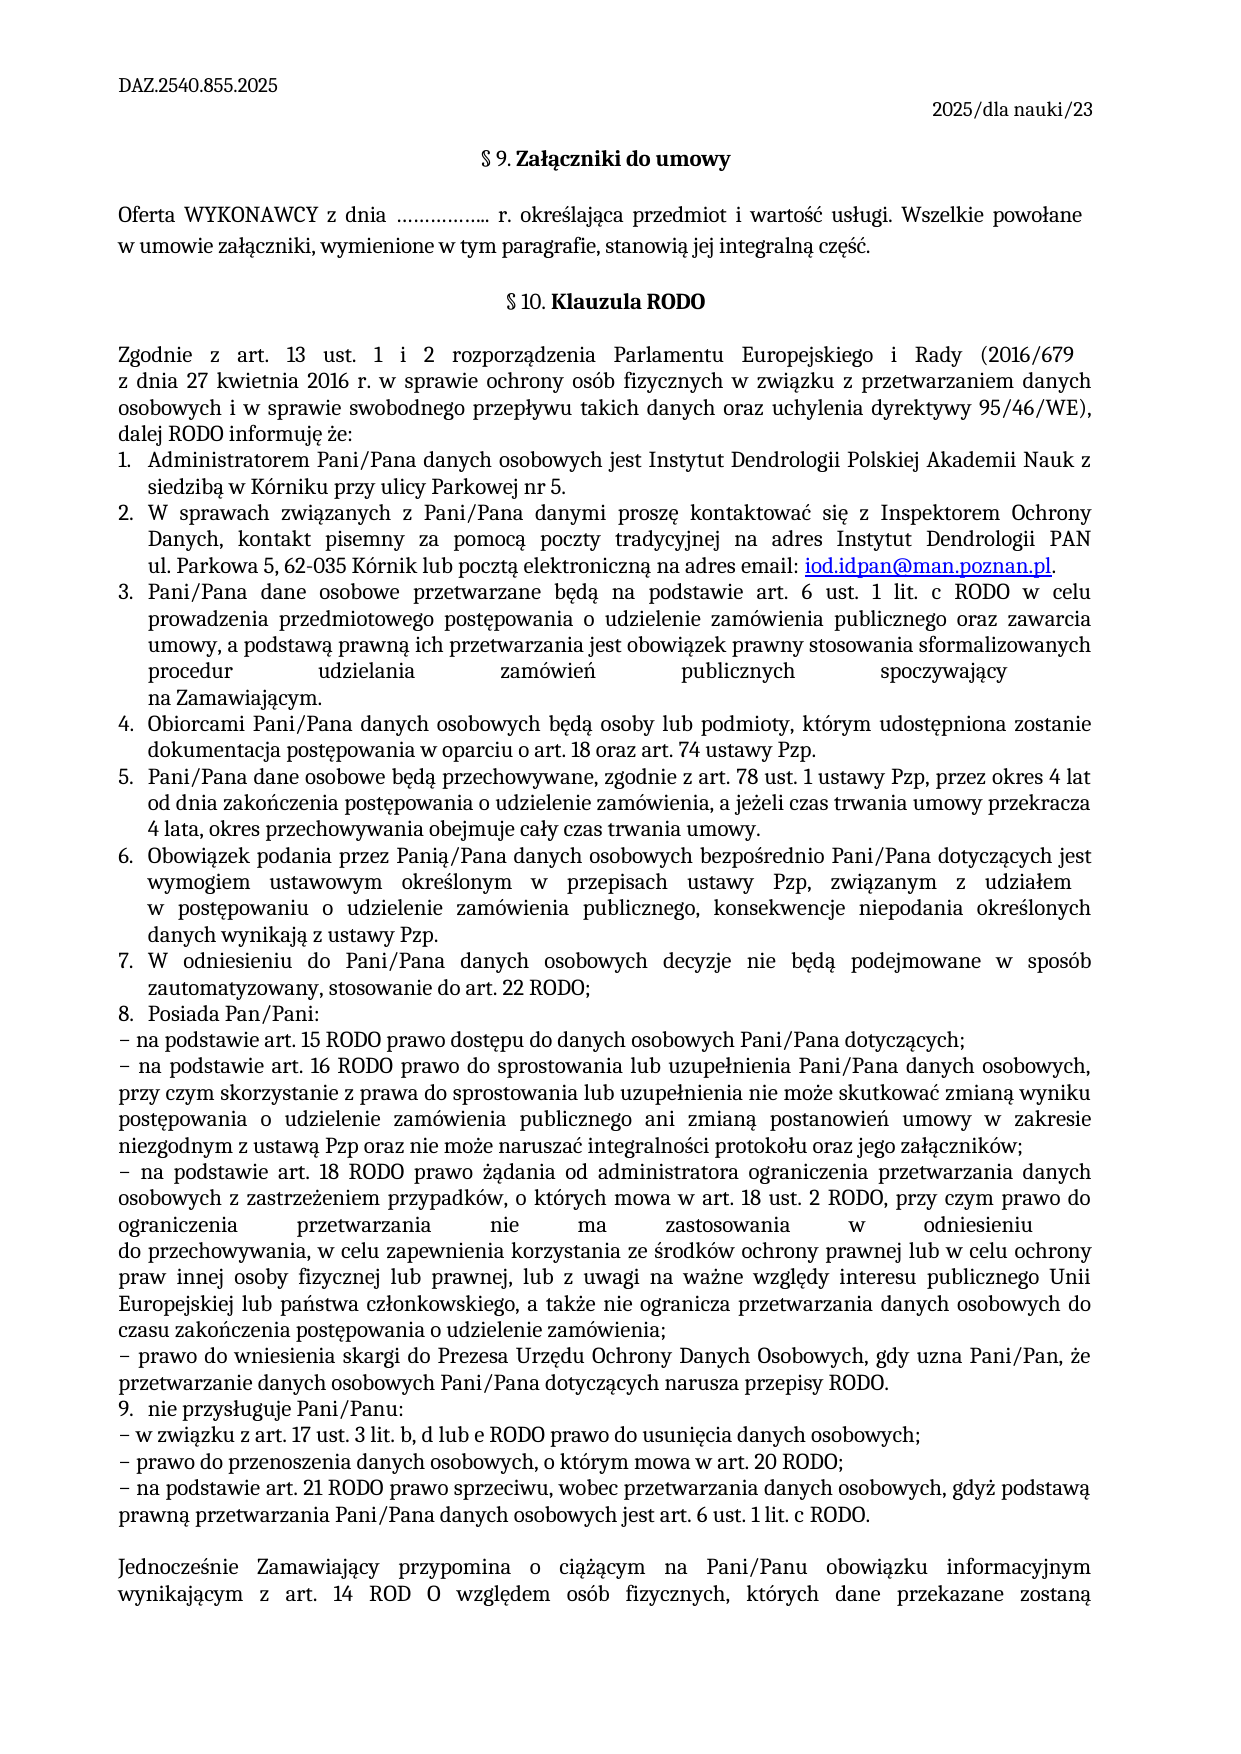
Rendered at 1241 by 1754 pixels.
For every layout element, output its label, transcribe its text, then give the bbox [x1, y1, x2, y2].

text − w związku z art. 17 ust. 3 lit. b, d lub e RODO prawo do usunięcia danych osobowych; [118, 1422, 1093, 1449]
text − na podstawie art. 21 RODO prawo sprzeciwu, wobec przetwarzania danych osobowych, gdyż podstawą prawną przetwarzania Pani/Pana danych osobowych jest art. 6 ust. 1 lit. c RODO. [118, 1475, 1093, 1528]
text § 9. Załączniki do umowy [118, 146, 1093, 172]
text − prawo do wniesienia skargi do Prezesa Urzędu Ochrony Danych Osobowych, gdy uzna Pani/Pan, że przetwarzanie danych osobowych Pani/Pana dotyczących narusza przepisy RODO. [118, 1343, 1093, 1396]
text − na podstawie art. 18 RODO prawo żądania od administratora ograniczenia przetwarzania danych osobowych z zastrzeżeniem przypadków, o których mowa w art. 18 ust. 2 RODO, przy czym prawo do ograniczenia przetwarzania nie ma zastosowania w odniesieniu do przechowywania, w celu zapewnienia korzystania ze środków ochrony prawnej lub w celu ochrony praw innej osoby fizycznej lub prawnej, lub z uwagi na ważne względy interesu publicznego Unii Europejskiej lub państwa członkowskiego, a także nie ogranicza przetwarzania danych osobowych do czasu zakończenia postępowania o udzielenie zamówienia; [118, 1159, 1093, 1343]
list nie przysługuje Pani/Panu: [118, 1396, 1093, 1422]
text − na podstawie art. 16 RODO prawo do sprostowania lub uzupełnienia Pani/Pana danych osobowych, przy czym skorzystanie z prawa do sprostowania lub uzupełnienia nie może skutkować zmianą wyniku postępowania o udzielenie zamówienia publicznego ani zmianą postanowień umowy w zakresie niezgodnym z ustawą Pzp oraz nie może naruszać integralności protokołu oraz jego załączników; [118, 1053, 1093, 1159]
text Zgodnie z art. 13 ust. 1 i 2 rozporządzenia Parlamentu Europejskiego i Rady (2016/679 z dnia 27 kwietnia 2016 r. w sprawie ochrony osób fizycznych w związku z przetwarzaniem danych osobowych i w sprawie swobodnego przepływu takich danych oraz uchylenia dyrektywy 95/46/WE), dalej RODO informuję że: [118, 342, 1093, 447]
text − na podstawie art. 15 RODO prawo dostępu do danych osobowych Pani/Pana dotyczących; [118, 1027, 1093, 1053]
list Pani/Pana dane osobowe będą przechowywane, zgodnie z art. 78 ust. 1 ustawy Pzp, przez okres 4 lat od dnia zakończenia postępowania o udzielenie zamówienia, a jeżeli czas trwania umowy przekracza 4 lata, okres przechowywania obejmuje cały czas trwania umowy. [118, 763, 1093, 842]
text Oferta WYKONAWCY z dnia …………….. r. określająca przedmiot i wartość usługi. Wszelkie powołane w umowie załączniki, wymienione w tym paragrafie, stanowią jej integralną część. [118, 202, 1093, 259]
list W odniesieniu do Pani/Pana danych osobowych decyzje nie będą podejmowane w sposób zautomatyzowany, stosowanie do art. 22 RODO; [118, 948, 1093, 1001]
text − prawo do przenoszenia danych osobowych, o którym mowa w art. 20 RODO; [118, 1449, 1093, 1475]
list Administratorem Pani/Pana danych osobowych jest Instytut Dendrologii Polskiej Akademii Nauk z siedzibą w Kórniku przy ulicy Parkowej nr 5. [118, 447, 1093, 500]
list Posiada Pan/Pani: [118, 1001, 1093, 1027]
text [118, 1554, 1093, 1607]
text § 10. Klauzula RODO [118, 289, 1093, 315]
list Obowiązek podania przez Panią/Pana danych osobowych bezpośrednio Pani/Pana dotyczących jest wymogiem ustawowym określonym w przepisach ustawy Pzp, związanym z udziałem w postępowaniu o udzielenie zamówienia publicznego, konsekwencje niepodania określonych danych wynikają z ustawy Pzp. [118, 842, 1093, 948]
list Obiorcami Pani/Pana danych osobowych będą osoby lub podmioty, którym udostępniona zostanie dokumentacja postępowania w oparciu o art. 18 oraz art. 74 ustawy Pzp. [118, 711, 1093, 763]
list Pani/Pana dane osobowe przetwarzane będą na podstawie art. 6 ust. 1 lit. c RODO w celu prowadzenia przedmiotowego postępowania o udzielenie zamówienia publicznego oraz zawarcia umowy, a podstawą prawną ich przetwarzania jest obowiązek prawny stosowania sformalizowanych procedur udzielania zamówień publicznych spoczywający na Zamawiającym. [118, 579, 1093, 711]
list W sprawach związanych z Pani/Pana danymi proszę kontaktować się z Inspektorem Ochrony Danych, kontakt pisemny za pomocą poczty tradycyjnej na adres Instytut Dendrologii PAN ul. Parkowa 5, 62-035 Kórnik lub pocztą elektroniczną na adres email: iod.idpan@man.poznan.pl. [118, 500, 1093, 579]
